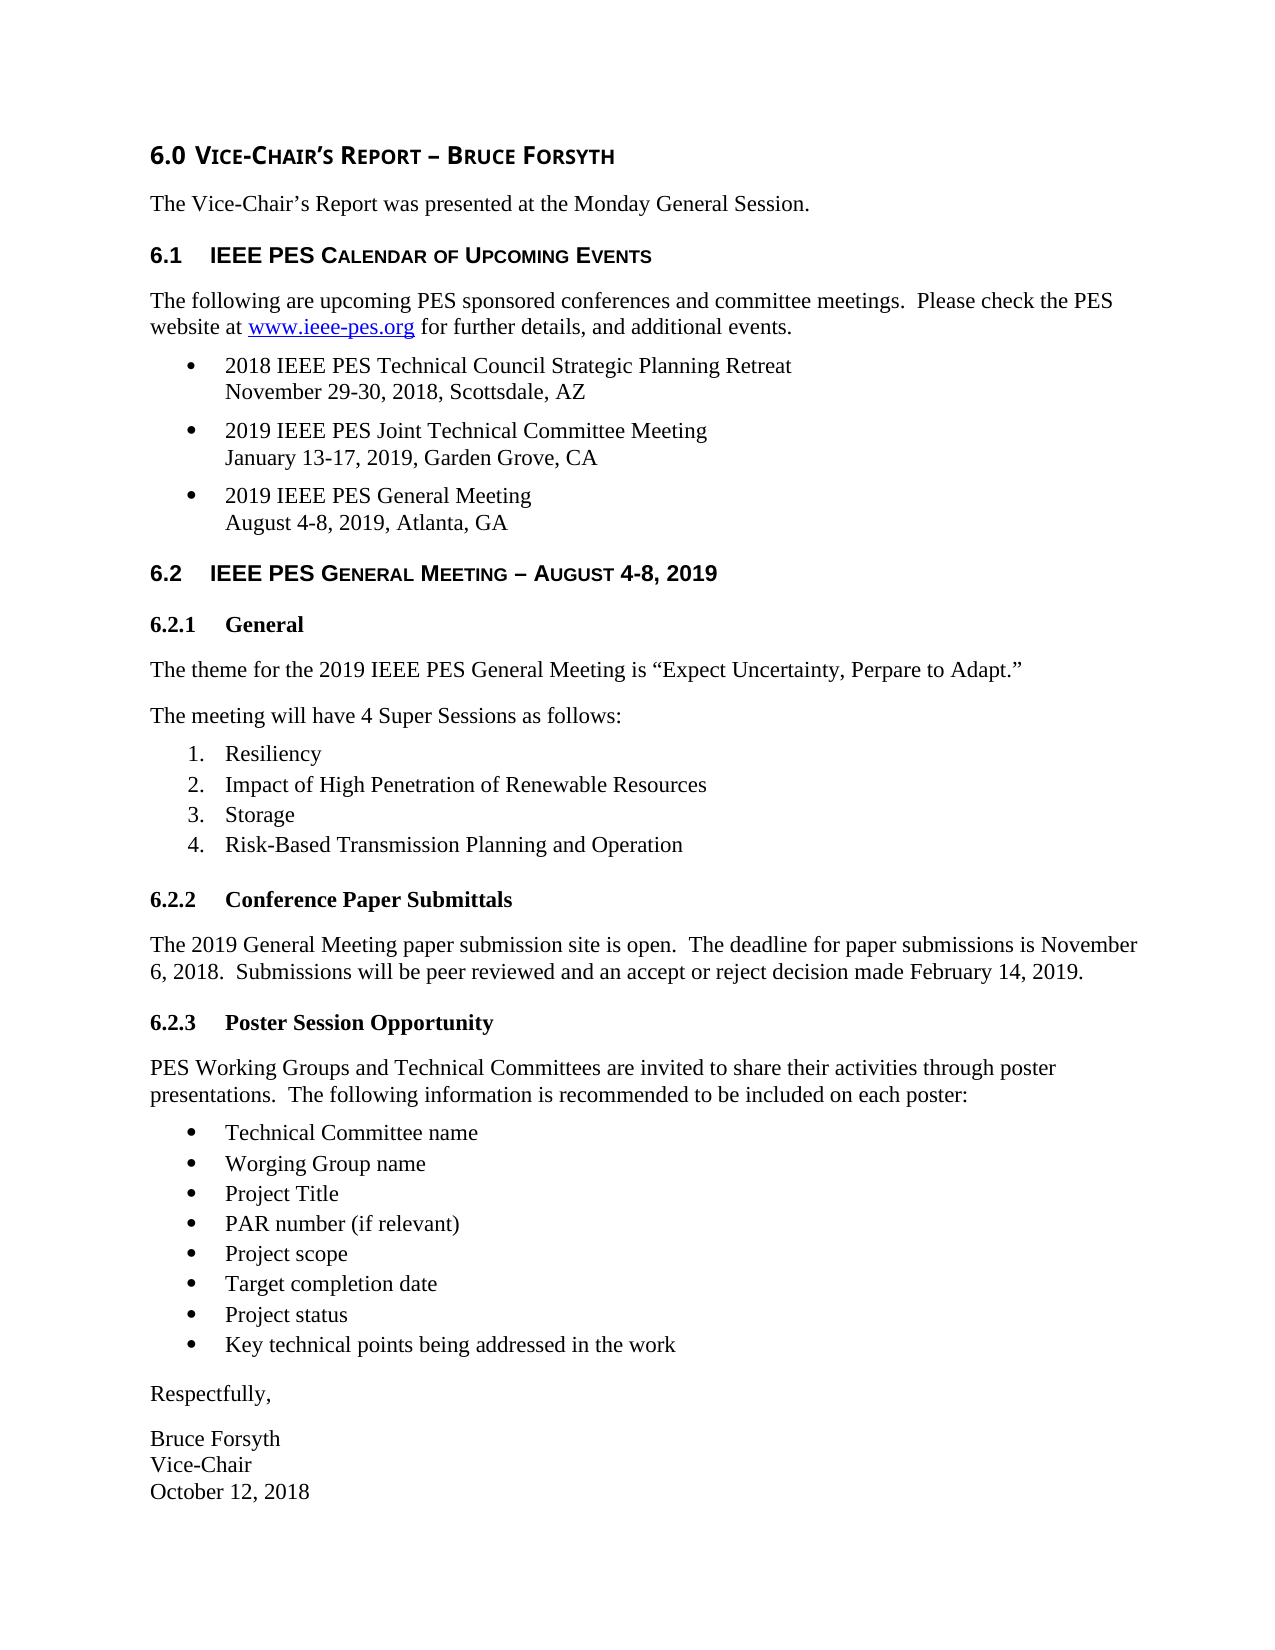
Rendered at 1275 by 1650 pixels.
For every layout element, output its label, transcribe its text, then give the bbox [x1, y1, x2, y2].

list 2018 IEEE PES Technical Council Strategic Planning Retreat November 29-30, 2018, Scottsdale, AZ [187, 352, 1155, 405]
text The theme for the 2019 IEEE PES General Meeting is “Expect Uncertainty, Perpare to Adapt.” [150, 657, 1155, 683]
list Project scope [187, 1240, 1155, 1267]
list PAR number (if relevant) [187, 1210, 1155, 1236]
list 2019 IEEE PES General Meeting August 4-8, 2019, Atlanta, GA [187, 482, 1155, 535]
list Target completion date [187, 1271, 1155, 1297]
list Key technical points being addressed in the work [187, 1331, 1155, 1357]
text The Vice-Chair’s Report was presented at the Monday General Session. [150, 190, 1155, 217]
subtitle General [150, 611, 1155, 638]
text The 2019 General Meeting paper submission site is open. The deadline for paper submissions is November 6, 2018. Submissions will be peer reviewed and an accept or reject decision made February 14, 2019. [150, 931, 1155, 984]
list Technical Committee name [187, 1119, 1155, 1146]
subtitle Vice-Chair’s Report – Bruce Forsyth [150, 137, 1155, 172]
list Project Title [187, 1180, 1155, 1206]
subtitle IEEE PES Calendar of Upcoming Events [150, 242, 1155, 268]
text October 12, 2018 [150, 1478, 1155, 1504]
subtitle Poster Session Opportunity [150, 1009, 1155, 1036]
subtitle IEEE PES General Meeting – August 4-8, 2019 [150, 560, 1155, 586]
list Resiliency [187, 741, 1155, 767]
list 2019 IEEE PES Joint Technical Committee Meeting January 13-17, 2019, Garden Grove, CA [187, 417, 1155, 470]
list Worging Group name [187, 1150, 1155, 1176]
text The following are upcoming PES sponsored conferences and committee meetings. Please check the PES website at www.ieee-pes.org for further details, and additional events. [150, 287, 1155, 339]
text PES Working Groups and Technical Committees are invited to share their activities through poster presentations. The following information is recommended to be included on each poster: [150, 1054, 1155, 1107]
list Risk-Based Transmission Planning and Operation [187, 831, 1155, 857]
text Bruce Forsyth [150, 1425, 1155, 1451]
text The meeting will have 4 Super Sessions as follows: [150, 702, 1155, 728]
text Vice-Chair [150, 1451, 1155, 1478]
list Impact of High Penetration of Renewable Resources [187, 771, 1155, 797]
text Respectfully, [150, 1380, 1155, 1406]
subtitle Conference Paper Submittals [150, 886, 1155, 913]
list Storage [187, 801, 1155, 827]
list Project status [187, 1301, 1155, 1327]
